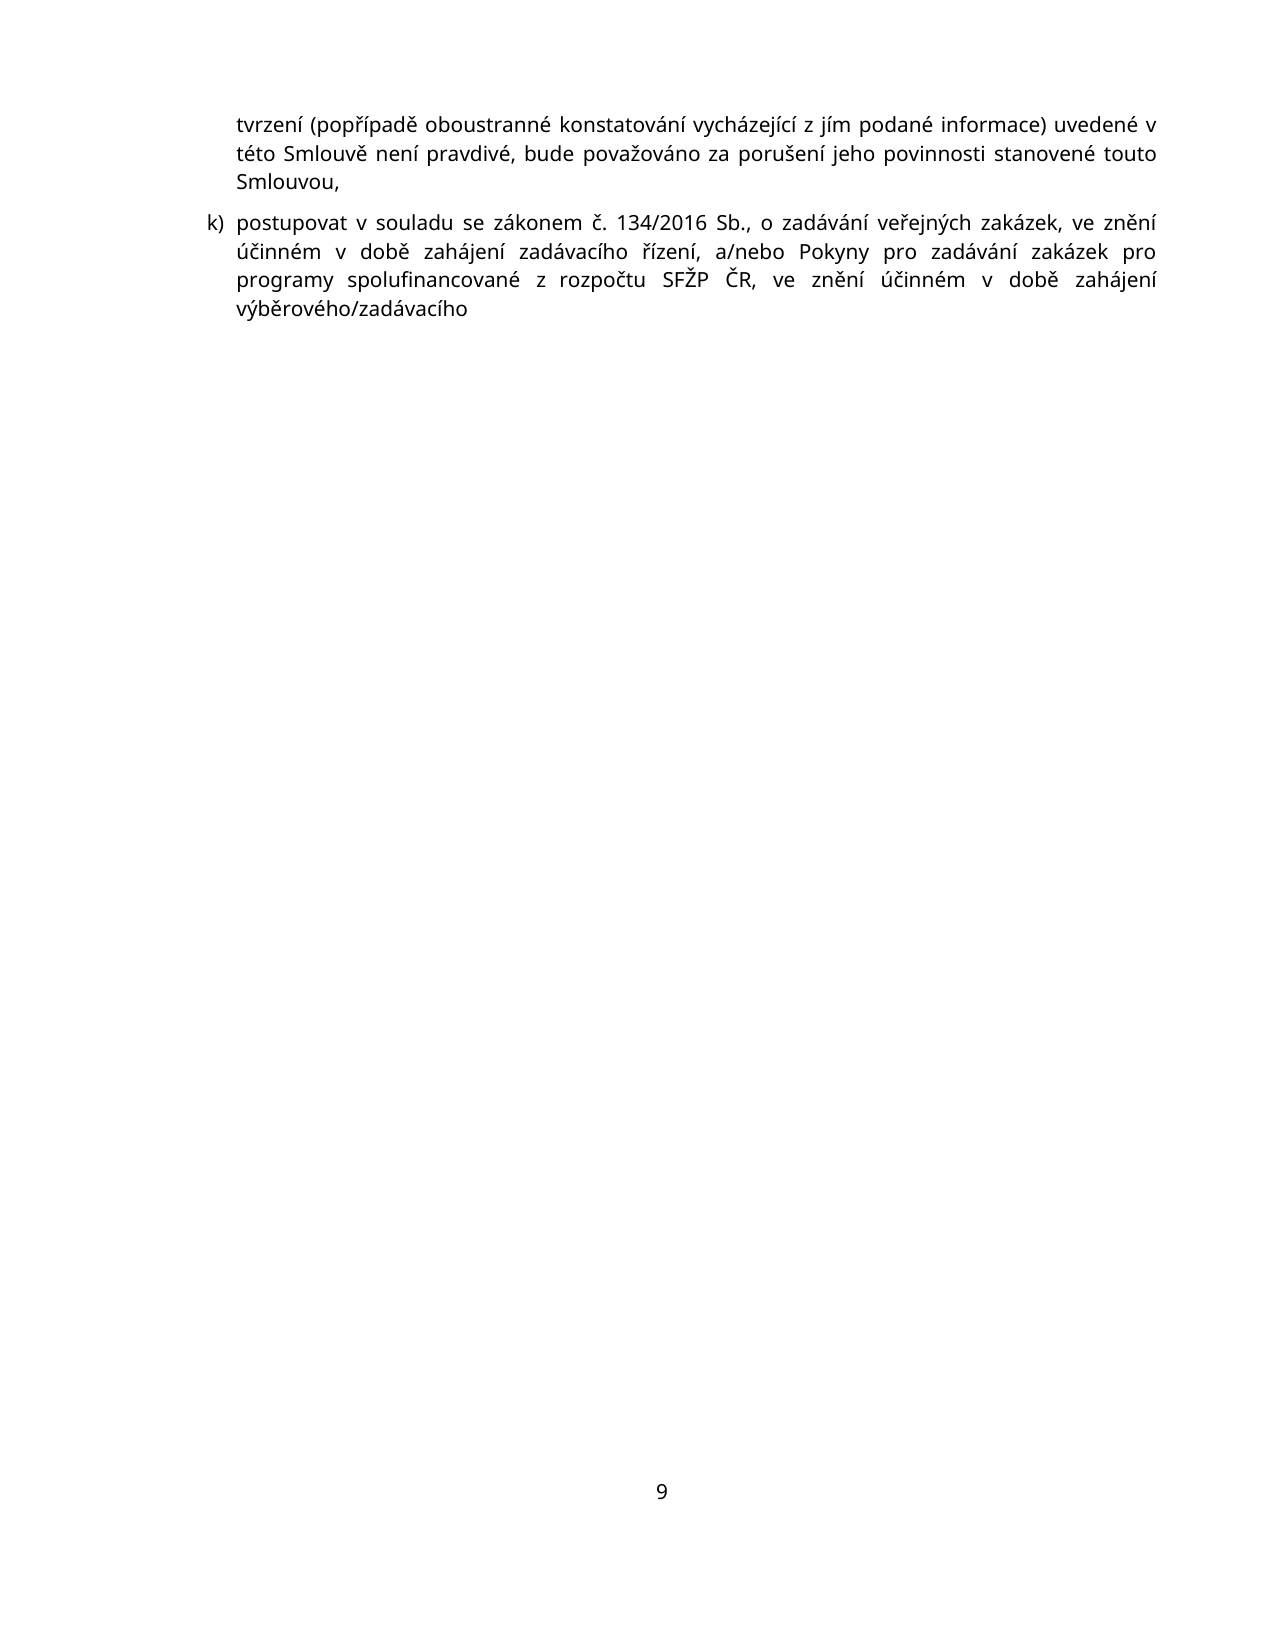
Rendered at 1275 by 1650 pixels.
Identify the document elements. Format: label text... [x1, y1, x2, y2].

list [207, 110, 1157, 196]
list postupovat v souladu se zákonem č. 134/2016 Sb., o zadávání veřejných zakázek, ve znění účinném v době zahájení zadávacího řízení, a/nebo Pokyny pro zadávání zakázek pro programy spolufinancované z rozpočtu SFŽP ČR, ve znění účinném v době zahájení výběrového/zadávacího [207, 208, 1157, 322]
